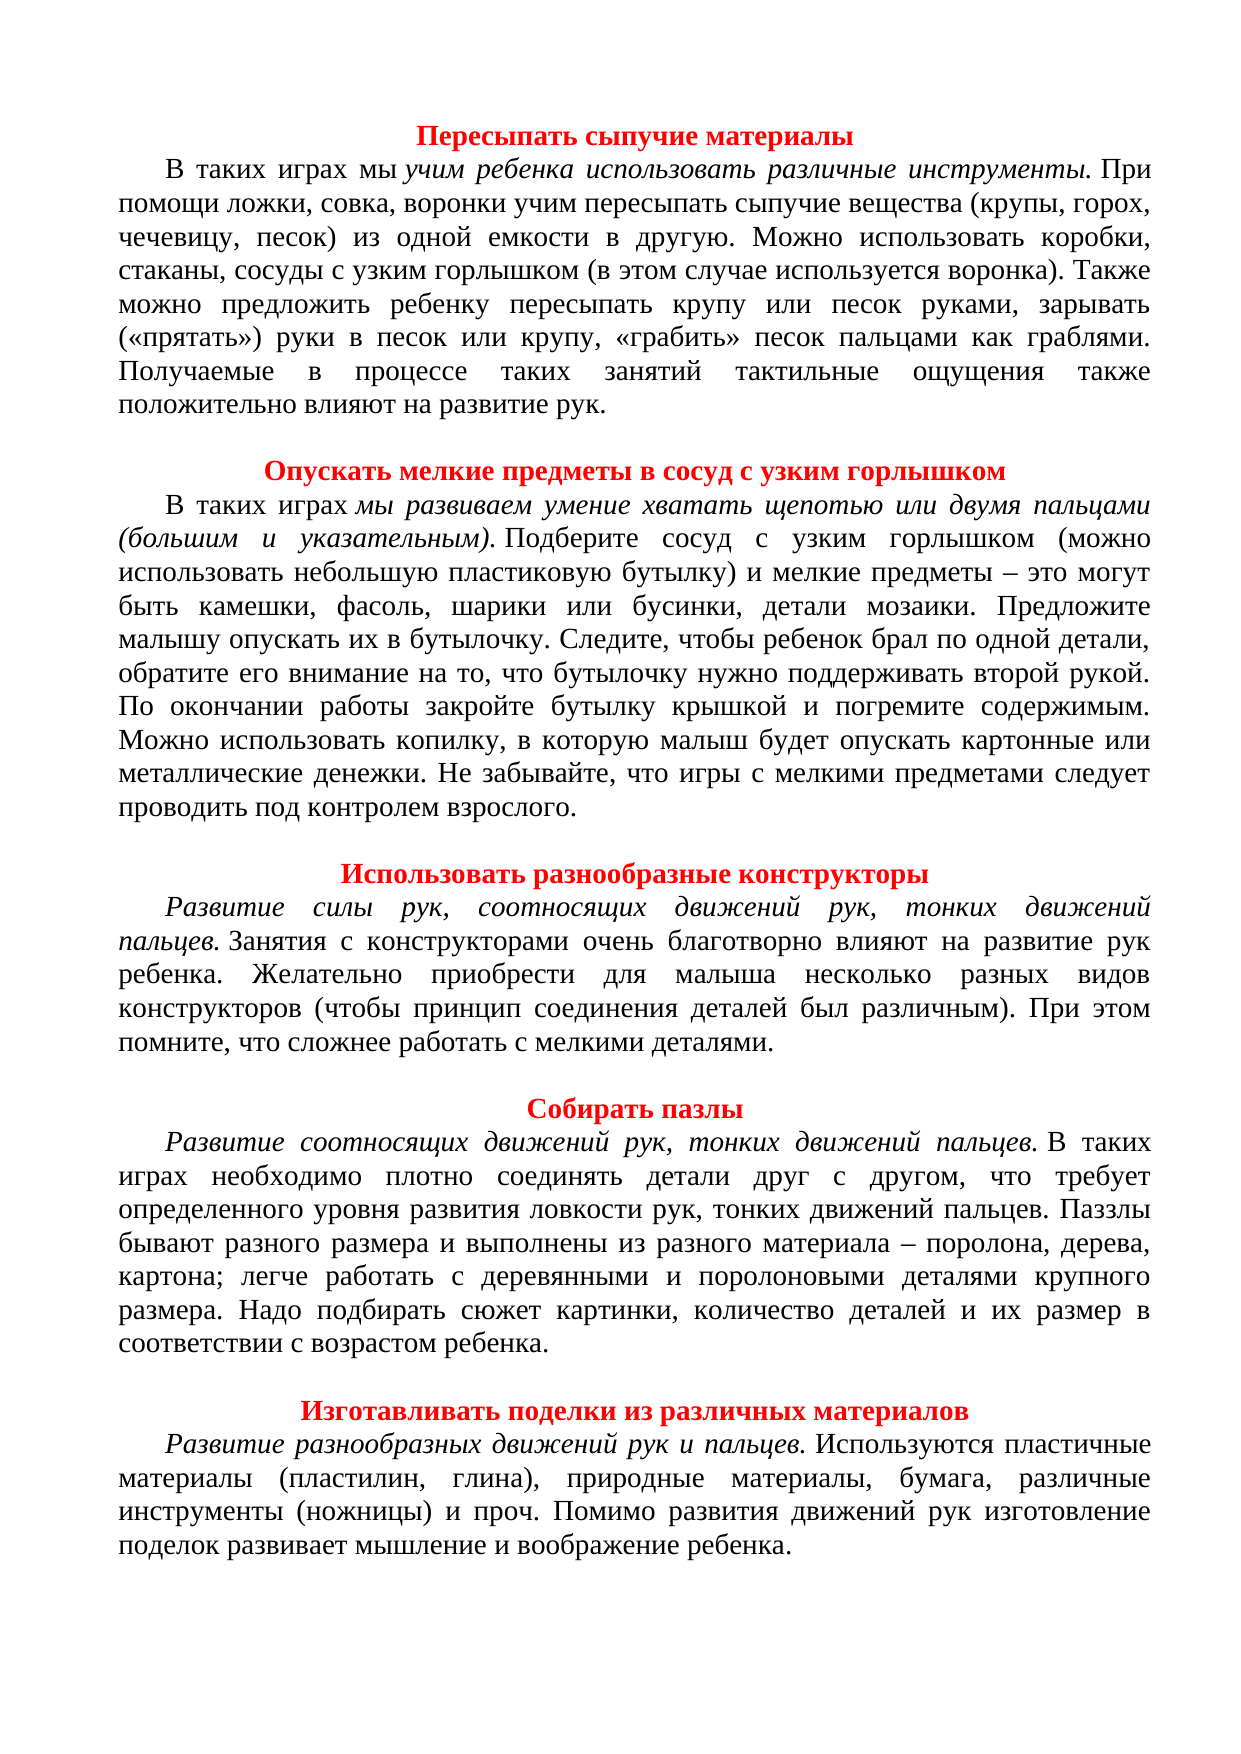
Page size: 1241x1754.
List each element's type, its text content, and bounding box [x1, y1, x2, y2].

text В таких играх мы развиваем умение хватать щепотью или двумя пальцами (большим и указательным). Подберите сосуд с узким горлышком (можно использовать небольшую пластиковую бутылку) и мелкие предметы – это могут быть камешки, фасоль, шарики или бусинки, детали мозаики. Предложите малышу опускать их в бутылочку. Следите, чтобы ребенок брал по одной детали, обратите его внимание на то, что бутылочку нужно поддерживать второй рукой. По окончании работы закройте бутылку крышкой и погремите содержимым. Можно использовать копилку, в которую малыш будет опускать картонные или металлические денежки. Не забывайте, что игры с мелкими предметами следует проводить под контролем взрослого. [118, 487, 1152, 822]
text Изготавливать поделки из различных материалов [118, 1393, 1152, 1426]
text В таких играх мы учим ребенка использовать различные инструменты. При помощи ложки, совка, воронки учим пересыпать сыпучие вещества (крупы, горох, чечевицу, песок) из одной емкости в другую. Можно использовать коробки, стаканы, сосуды с узким горлышком (в этом случае используется воронка). Также можно предложить ребенку пересыпать крупу или песок руками, зарывать («прятать») руки в песок или крупу, «грабить» песок пальцами как граблями. Получаемые в процессе таких занятий тактильные ощущения также положительно влияют на развитие рук. [118, 152, 1152, 420]
text Развитие силы рук, соотносящих движений рук, тонких движений пальцев. Занятия с конструкторами очень благотворно влияют на развитие рук ребенка. Желательно приобрести для малыша несколько разных видов конструкторов (чтобы принцип соединения деталей был различным). При этом помните, что сложнее работать с мелкими деталями. [118, 889, 1152, 1057]
text Собирать пазлы [118, 1091, 1152, 1124]
text Развитие разнообразных движений рук и пальцев. Используются пластичные материалы (пластилин, глина), природные материалы, бумага, различные инструменты (ножницы) и проч. Помимо развития движений рук изготовление поделок развивает мышление и воображение ребенка. [118, 1426, 1152, 1560]
text Развитие соотносящих движений рук, тонких движений пальцев. В таких играх необходимо плотно соединять детали друг с другом, что требует определенного уровня развития ловкости рук, тонких движений пальцев. Паззлы бывают разного размера и выполнены из разного материала – поролона, дерева, картона; легче работать с деревянными и поролоновыми деталями крупного размера. Надо подбирать сюжет картинки, количество деталей и их размер в соответствии с возрастом ребенка. [118, 1124, 1152, 1359]
text Использовать разнообразные конструкторы [118, 856, 1152, 889]
text Пересыпать сыпучие материалы [118, 118, 1152, 152]
text Опускать мелкие предметы в сосуд с узким горлышком [118, 453, 1152, 487]
